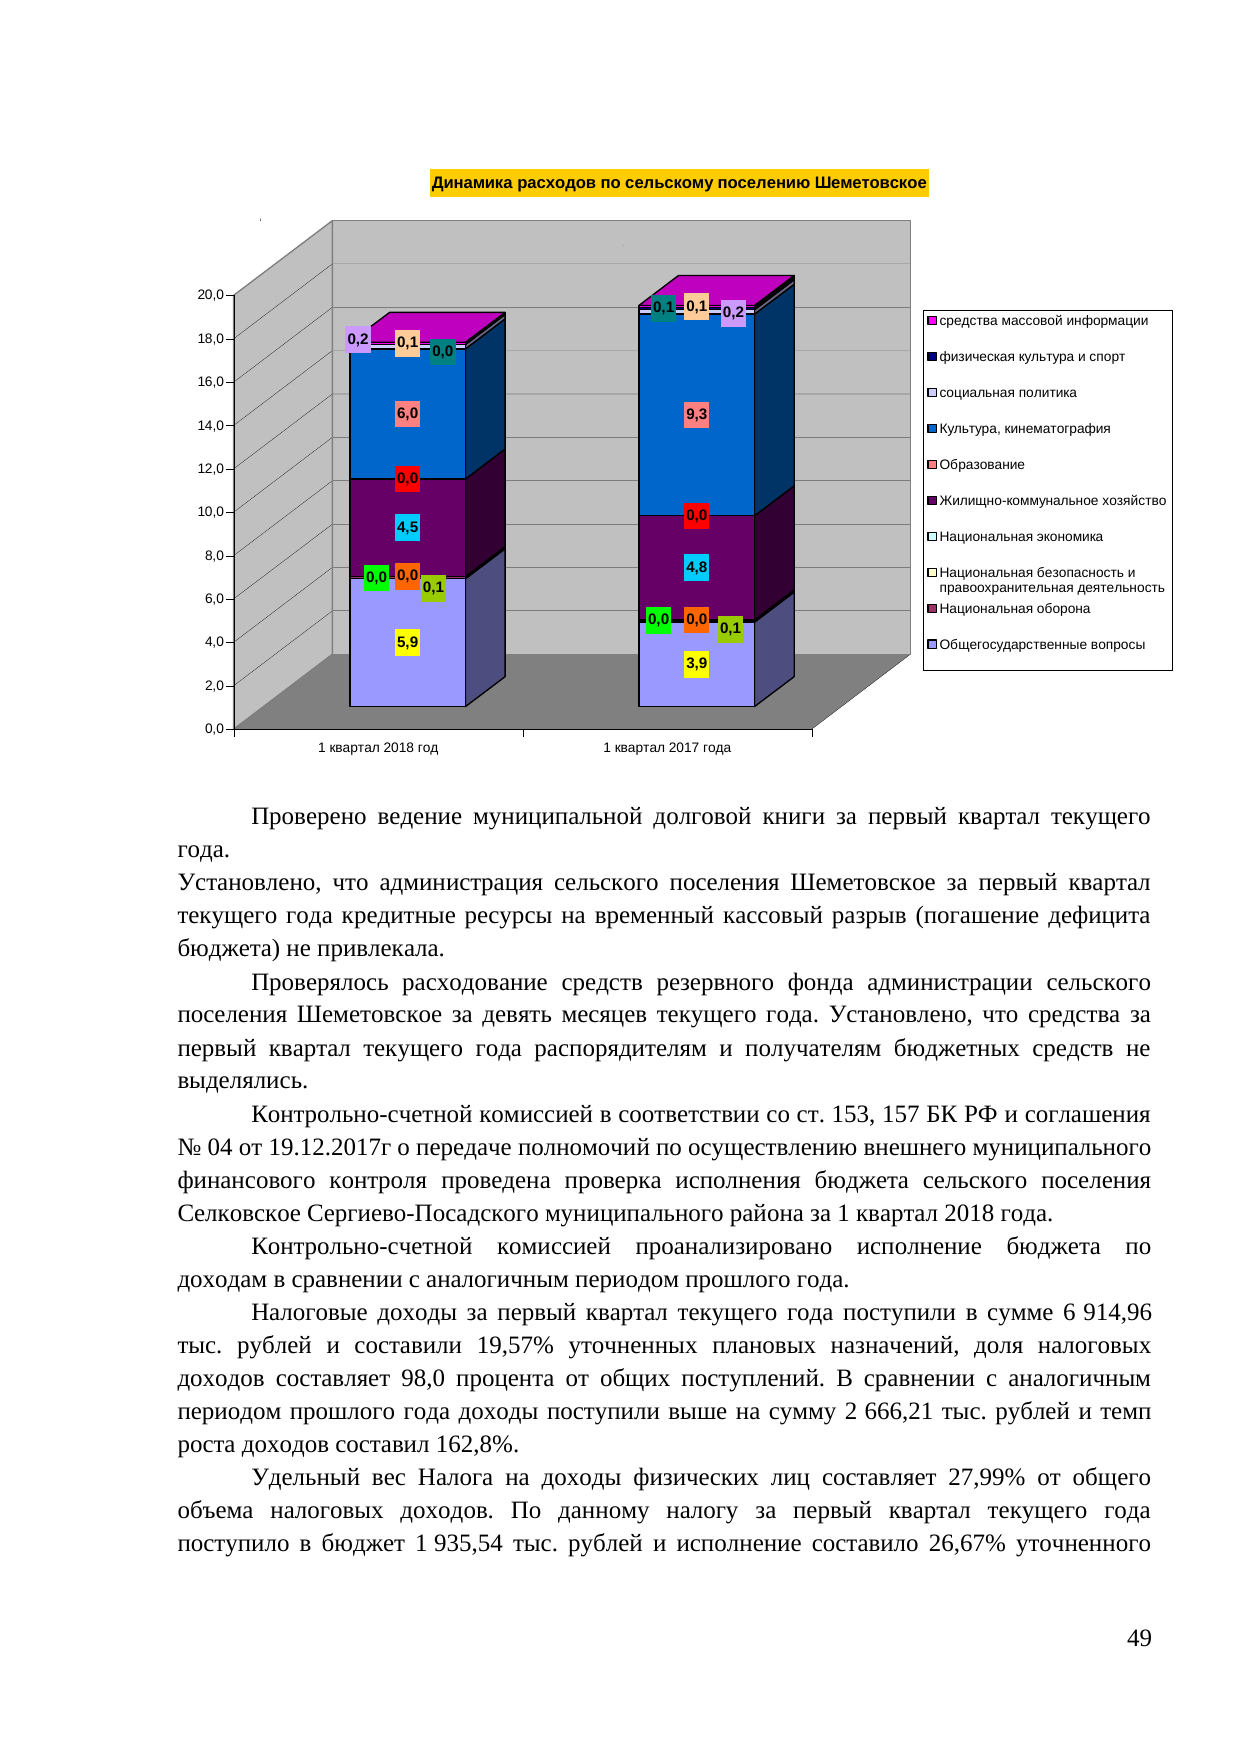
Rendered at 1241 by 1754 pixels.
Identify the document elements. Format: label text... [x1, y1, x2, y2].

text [177, 1462, 1152, 1557]
text Установлено, что администрация сельского поселения Шеметовское за первый квартал текущего года кредитные ресурсы на временный кассовый разрыв (погашение дефицита бюджета) не привлекала. [177, 867, 1152, 962]
text Проверено ведение муниципальной долговой книги за первый квартал текущего года. [177, 801, 1152, 863]
text Контрольно-счетной комиссией в соответствии со ст. 153, 157 БК РФ и соглашения № 04 от 19.12.2017г о передаче полномочий по осуществлению внешнего муниципального финансового контроля проведена проверка исполнения бюджета сельского поселения Селковское Сергиево-Посадского муниципального района за 1 квартал 2018 года. [177, 1099, 1152, 1226]
text Проверялось расходование средств резервного фонда администрации сельского поселения Шеметовское за девять месяцев текущего года. Установлено, что средства за первый квартал текущего года распорядителям и получателям бюджетных средств не выделялись. [177, 967, 1152, 1094]
text Налоговые доходы за первый квартал текущего года поступили в сумме 6 914,96 тыс. рублей и составили 19,57% уточненных плановых назначений, доля налоговых доходов составляет 98,0 процента от общих поступлений. В сравнении с аналогичным периодом прошлого года доходы поступили выше на сумму 2 666,21 тыс. рублей и темп роста доходов составил 162,8%. [177, 1297, 1152, 1458]
text Контрольно-счетной комиссией проанализировано исполнение бюджета по доходам в сравнении с аналогичным периодом прошлого года. [177, 1231, 1152, 1292]
